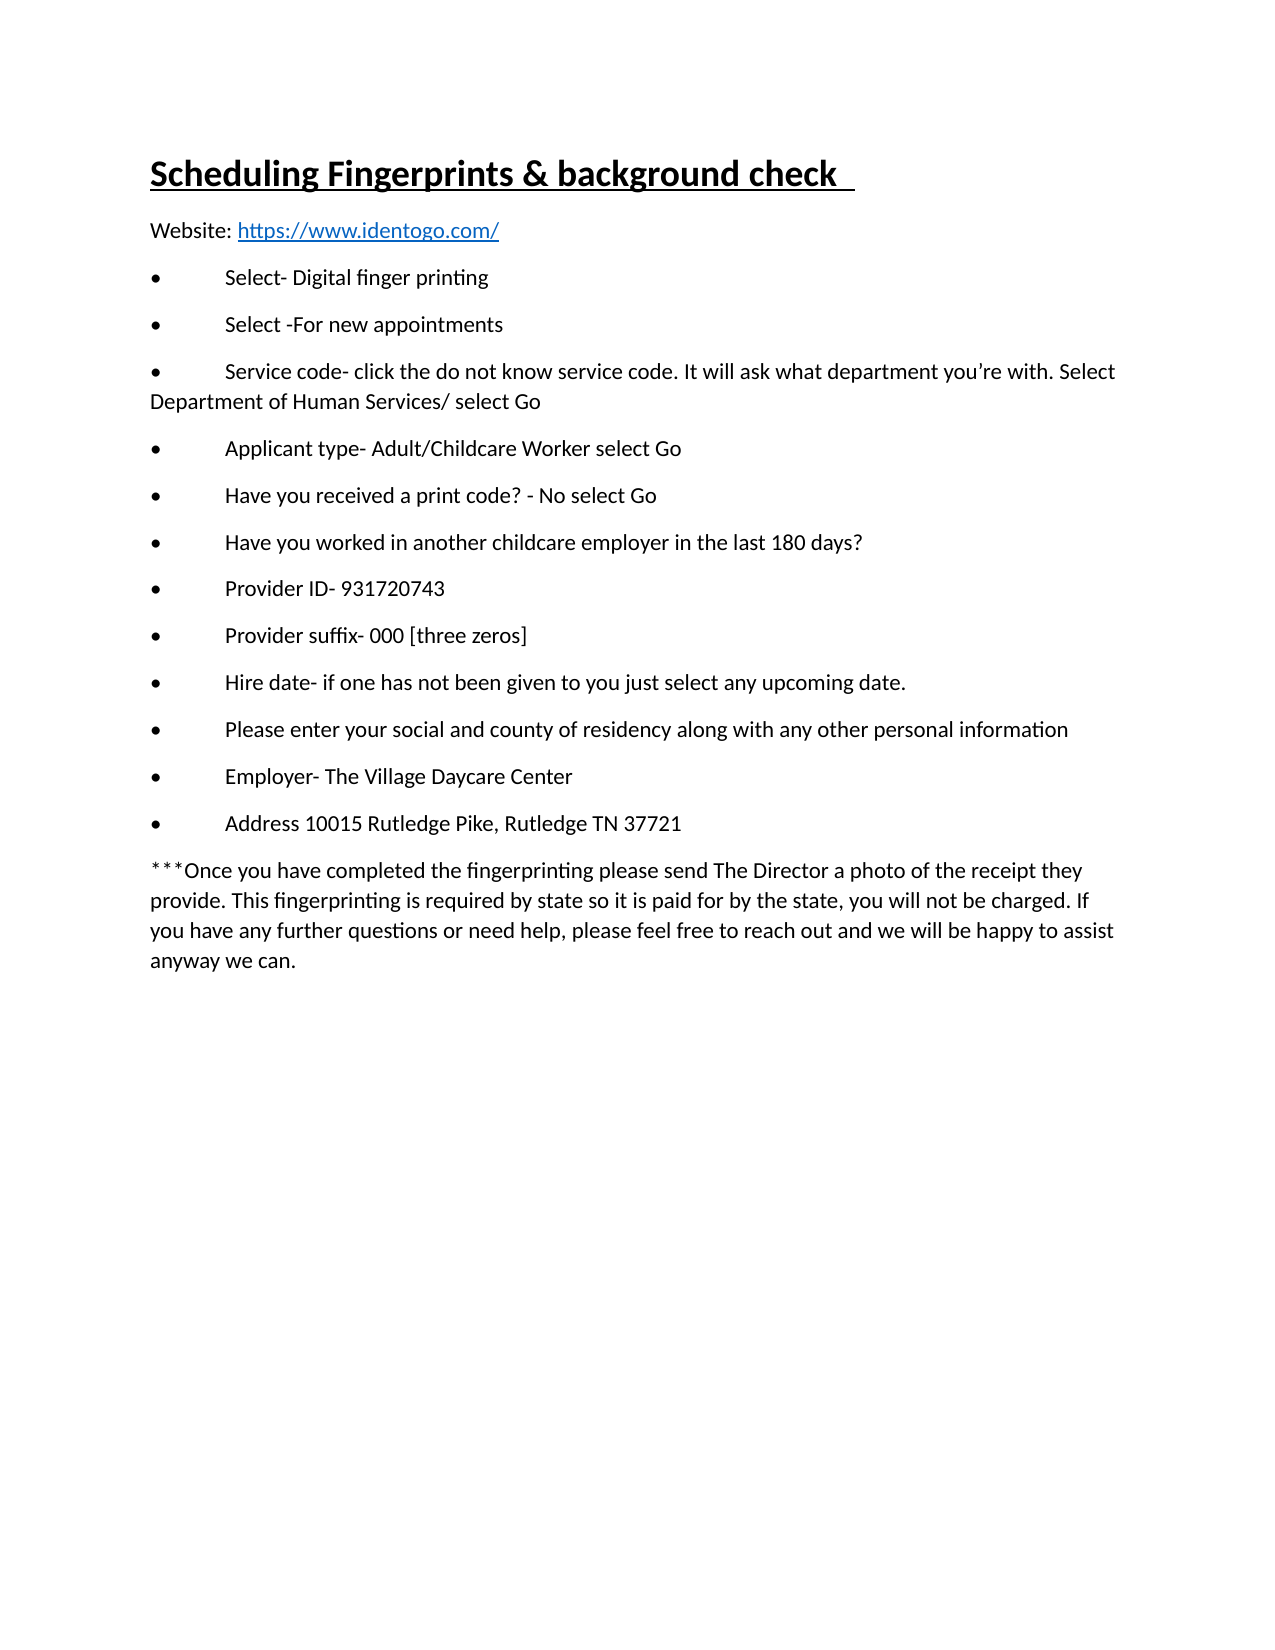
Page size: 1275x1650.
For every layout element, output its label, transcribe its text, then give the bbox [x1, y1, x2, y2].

text Website: https://www.identogo.com/ [150, 216, 1125, 244]
text • Applicant type- Adult/Childcare Worker select Go [150, 434, 1125, 462]
text • Service code- click the do not know service code. It will ask what department you’re with. Select Department of Human Services/ select Go [150, 357, 1125, 415]
text • Address 10015 Rutledge Pike, Rutledge TN 37721 [150, 809, 1125, 837]
text • Have you worked in another childcare employer in the last 180 days? [150, 528, 1125, 556]
text • Select -For new appointments [150, 310, 1125, 338]
text ***Once you have completed the ﬁngerprinting please send The Director a photo of the receipt they provide. This ﬁngerprinting is required by state so it is paid for by the state, you will not be charged. If you have any further questions or need help, please feel free to reach out and we will be happy to assist anyway we can. [150, 856, 1125, 974]
text • Please enter your social and county of residency along with any other personal information [150, 715, 1125, 743]
text • Select- Digital ﬁnger printing [150, 263, 1125, 291]
text Scheduling Fingerprints & background check [150, 150, 1125, 196]
text • Have you received a print code? - No select Go [150, 481, 1125, 509]
text • Provider ID- 931720743 [150, 574, 1125, 602]
text • Employer- The Village Daycare Center [150, 762, 1125, 790]
text • Provider suﬃx- 000 [three zeros] [150, 621, 1125, 649]
text • Hire date- if one has not been given to you just select any upcoming date. [150, 668, 1125, 696]
